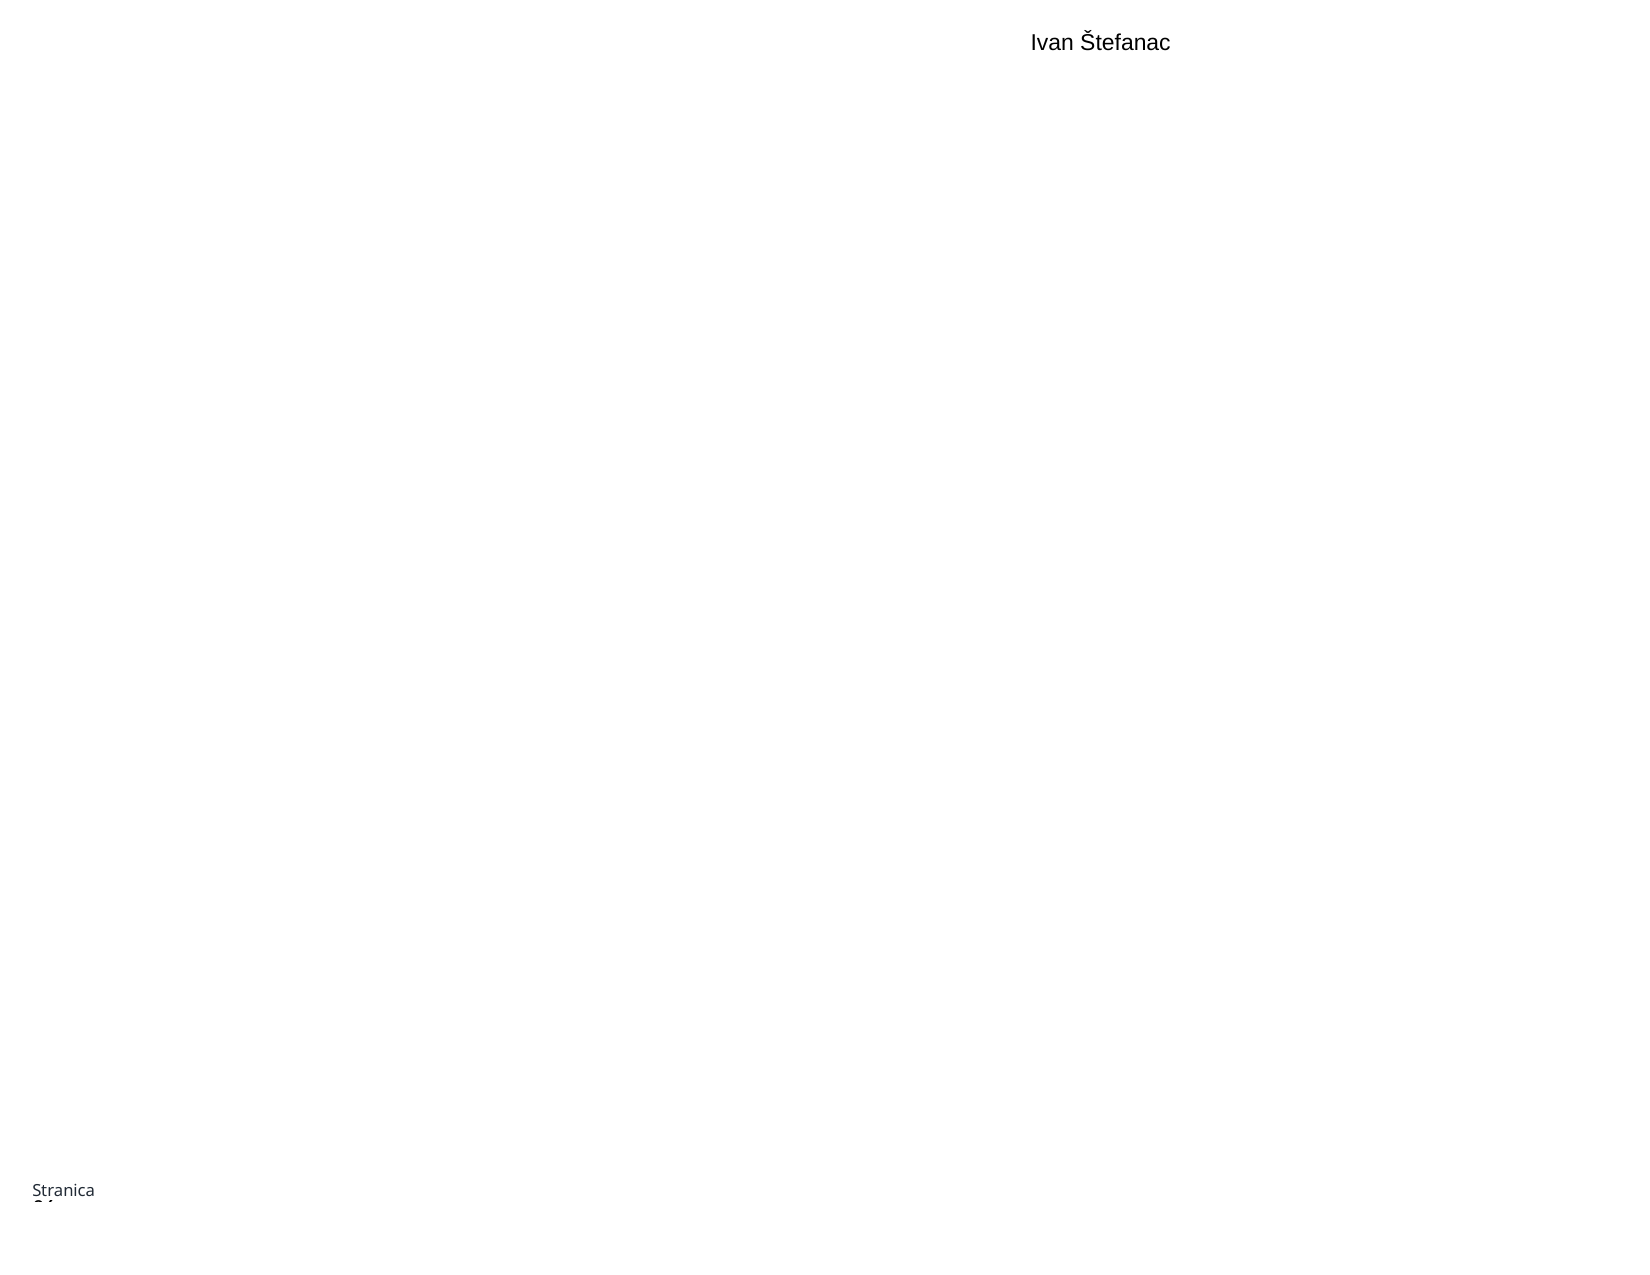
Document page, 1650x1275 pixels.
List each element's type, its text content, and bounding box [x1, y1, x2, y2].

text Ivan Štefanac [604, 29, 1589, 56]
